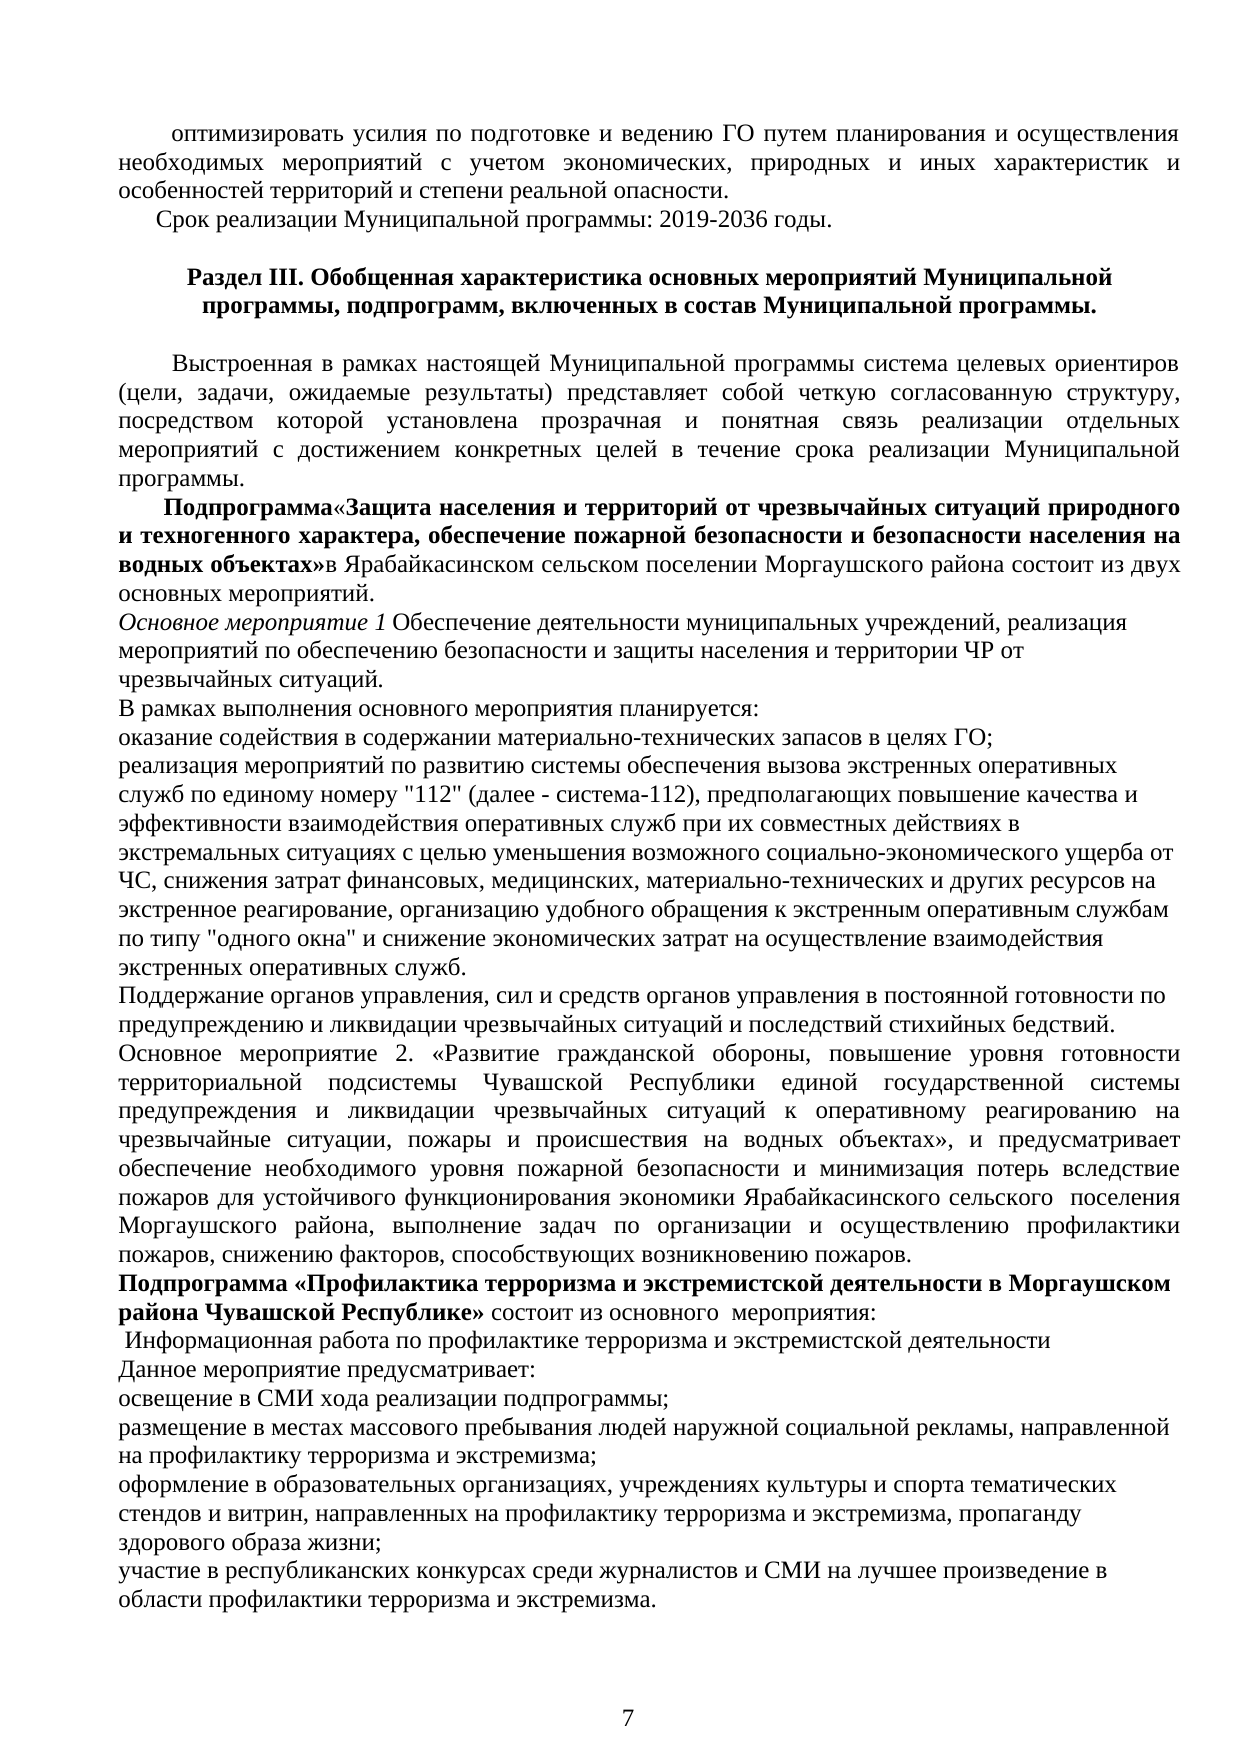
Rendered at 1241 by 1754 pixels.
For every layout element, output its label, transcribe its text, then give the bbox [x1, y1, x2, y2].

text оформление в образовательных организациях, учреждениях культуры и спорта тематических стендов и витрин, направленных на профилактику терроризма и экстремизма, пропаганду здорового образа жизни; [118, 1469, 1181, 1556]
text Поддержание органов управления, сил и средств органов управления в постоянной готовности по предупреждению и ликвидации чрезвычайных ситуаций и последствий стихийных бедствий. [118, 981, 1181, 1038]
text размещение в местах массового пребывания людей наружной социальной рекламы, направленной на профилактику терроризма и экстремизма; [118, 1412, 1181, 1469]
text Информационная работа по профилактике терроризма и экстремистской деятельности [118, 1326, 1181, 1354]
text Подпрограмма«Защита населения и территорий от чрезвычайных ситуаций природного и техногенного характера, обеспечение пожарной безопасности и безопасности населения на водных объектах»в Ярабайкасинском сельском поселении Моргаушского района состоит из двух основных мероприятий. [118, 492, 1181, 607]
text Основное мероприятие 1 Обеспечение деятельности муниципальных учреждений, реализация мероприятий по обеспечению безопасности и защиты населения и территории ЧР от чрезвычайных ситуаций. [118, 607, 1181, 693]
text участие в республиканских конкурсах среди журналистов и СМИ на лучшее произведение в области профилактики терроризма и экстремизма. [118, 1556, 1181, 1613]
text Выстроенная в рамках настоящей Муниципальной программы система целевых ориентиров (цели, задачи, ожидаемые результаты) представляет собой четкую согласованную структуру, посредством которой установлена прозрачная и понятная связь реализации отдельных мероприятий с достижением конкретных целей в течение срока реализации Муниципальной программы. [118, 348, 1181, 492]
text В рамках выполнения основного мероприятия планируется: [118, 693, 1181, 722]
text Данное мероприятие предусматривает: [118, 1354, 1181, 1383]
text Раздел III. Обобщенная характеристика основных мероприятий Муниципальной программы, подпрограмм, включенных в состав Муниципальной программы. [118, 262, 1181, 319]
text освещение в СМИ хода реализации подпрограммы; [118, 1383, 1181, 1412]
text Основное мероприятие 2. «Развитие гражданской обороны, повышение уровня готовности территориальной подсистемы Чувашской Республики единой государственной системы предупреждения и ликвидации чрезвычайных ситуаций к оперативному реагированию на чрезвычайные ситуации, пожары и происшествия на водных объектах», и предусматривает обеспечение необходимого уровня пожарной безопасности и минимизация потерь вследствие пожаров для устойчивого функционирования экономики Ярабайкасинского сельского поселения Моргаушского района, выполнение задач по организации и осуществлению профилактики пожаров, снижению факторов, способствующих возникновению пожаров. [118, 1038, 1181, 1268]
text оказание содействия в содержании материально-технических запасов в целях ГО; [118, 722, 1181, 751]
text реализация мероприятий по развитию системы обеспечения вызова экстренных оперативных служб по единому номеру "112" (далее - система-112), предполагающих повышение качества и эффективности взаимодействия оперативных служб при их совместных действиях в экстремальных ситуациях с целью уменьшения возможного социально-экономического ущерба от ЧС, снижения затрат финансовых, медицинских, материально-технических и других ресурсов на экстренное реагирование, организацию удобного обращения к экстренным оперативным службам по типу "одного окна" и снижение экономических затрат на осуществление взаимодействия экстренных оперативных служб. [118, 751, 1181, 981]
text Подпрограмма «Профилактика терроризма и экстремистской деятельности в Моргаушском района Чувашской Республике» состоит из основного мероприятия: [118, 1268, 1181, 1326]
text Срок реализации Муниципальной программы: 2019-2036 годы. [118, 204, 1181, 233]
text оптимизировать усилия по подготовке и ведению ГО путем планирования и осуществления необходимых мероприятий с учетом экономических, природных и иных характеристик и особенностей территорий и степени реальной опасности. [118, 118, 1181, 204]
